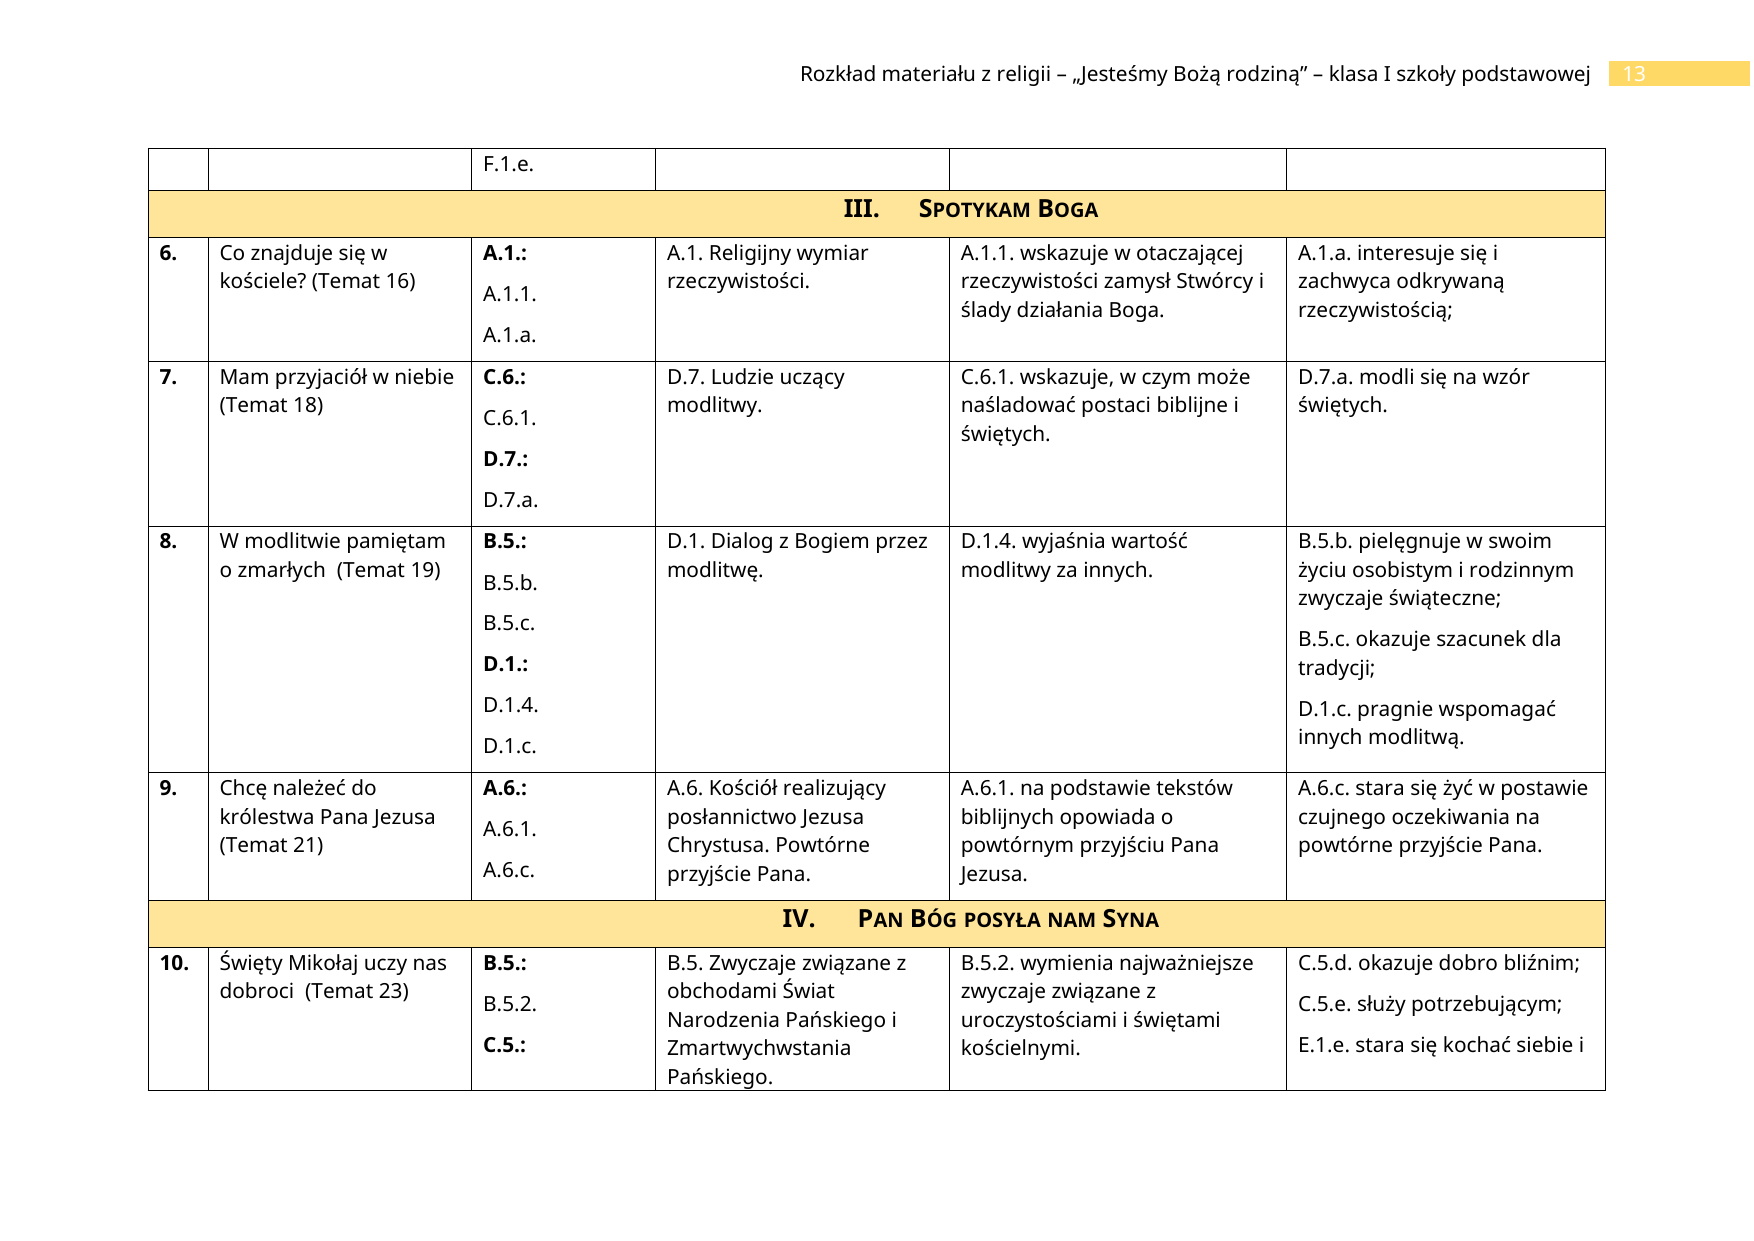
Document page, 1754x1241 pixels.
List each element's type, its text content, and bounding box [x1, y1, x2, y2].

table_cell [209, 149, 471, 189]
table_cell D.7. Ludzie uczący modlitwy. [656, 362, 949, 526]
table_cell D.7.a. modli się na wzór świętych. [1287, 362, 1605, 526]
table_cell A.1.a. interesuje się i zachwyca odkrywaną rzeczywistością; [1287, 238, 1605, 361]
table_cell B.5.b. pielęgnuje w swoim życiu osobistym i rodzinnym zwyczaje świąteczne; B.5.c. okazuje szacunek dla tradycji; D.1.c. pragnie wspomagać innych modlitwą. [1287, 527, 1605, 772]
table_cell A.6.c. stara się żyć w postawie czujnego oczekiwania na powtórne przyjście Pana. [1287, 773, 1605, 899]
table_cell Mam przyjaciół w niebie (Temat 18) [209, 362, 471, 526]
table_cell A.6.1. na podstawie tekstów biblijnych opowiada o powtórnym przyjściu Pana Jezusa. [950, 773, 1286, 899]
table_cell D.1. Dialog z Bogiem przez modlitwę. [656, 527, 949, 772]
table_cell B.5.: B.5.b. B.5.c. D.1.: D.1.4. D.1.c. [472, 527, 655, 772]
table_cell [472, 948, 655, 1090]
table_cell [149, 238, 208, 361]
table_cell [656, 948, 949, 1090]
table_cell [656, 149, 949, 189]
table_cell C.6.: C.6.1. D.7.: D.7.a. [472, 362, 655, 526]
table_cell W modlitwie pamiętam o zmarłych (Temat 19) [209, 527, 471, 772]
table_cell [209, 948, 471, 1090]
table_cell A.6.: A.6.1. A.6.c. [472, 773, 655, 899]
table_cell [472, 149, 655, 189]
table_cell A.6. Kościół realizujący posłannictwo Jezusa Chrystusa. Powtórne przyjście Pana. [656, 773, 949, 899]
table_cell [149, 948, 208, 1090]
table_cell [950, 948, 1286, 1090]
table_cell A.1.: A.1.1. A.1.a. [472, 238, 655, 361]
table_cell A.1. Religijny wymiar rzeczywistości. [656, 238, 949, 361]
table_cell [149, 527, 208, 772]
table_cell Co znajduje się w kościele? (Temat 16) [209, 238, 471, 361]
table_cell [1287, 149, 1605, 189]
table_cell Chcę należeć do królestwa Pana Jezusa (Temat 21) [209, 773, 471, 899]
table_cell Spotykam Boga [149, 191, 1605, 237]
table_cell C.6.1. wskazuje, w czym może naśladować postaci biblijne i świętych. [950, 362, 1286, 526]
table_cell Pan Bóg posyła nam Syna [149, 901, 1605, 947]
table_cell [149, 362, 208, 526]
table_cell [149, 773, 208, 899]
table_cell [149, 149, 208, 189]
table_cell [1287, 948, 1605, 1090]
table_cell A.1.1. wskazuje w otaczającej rzeczywistości zamysł Stwórcy i ślady działania Boga. [950, 238, 1286, 361]
table_cell D.1.4. wyjaśnia wartość modlitwy za innych. [950, 527, 1286, 772]
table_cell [950, 149, 1286, 189]
